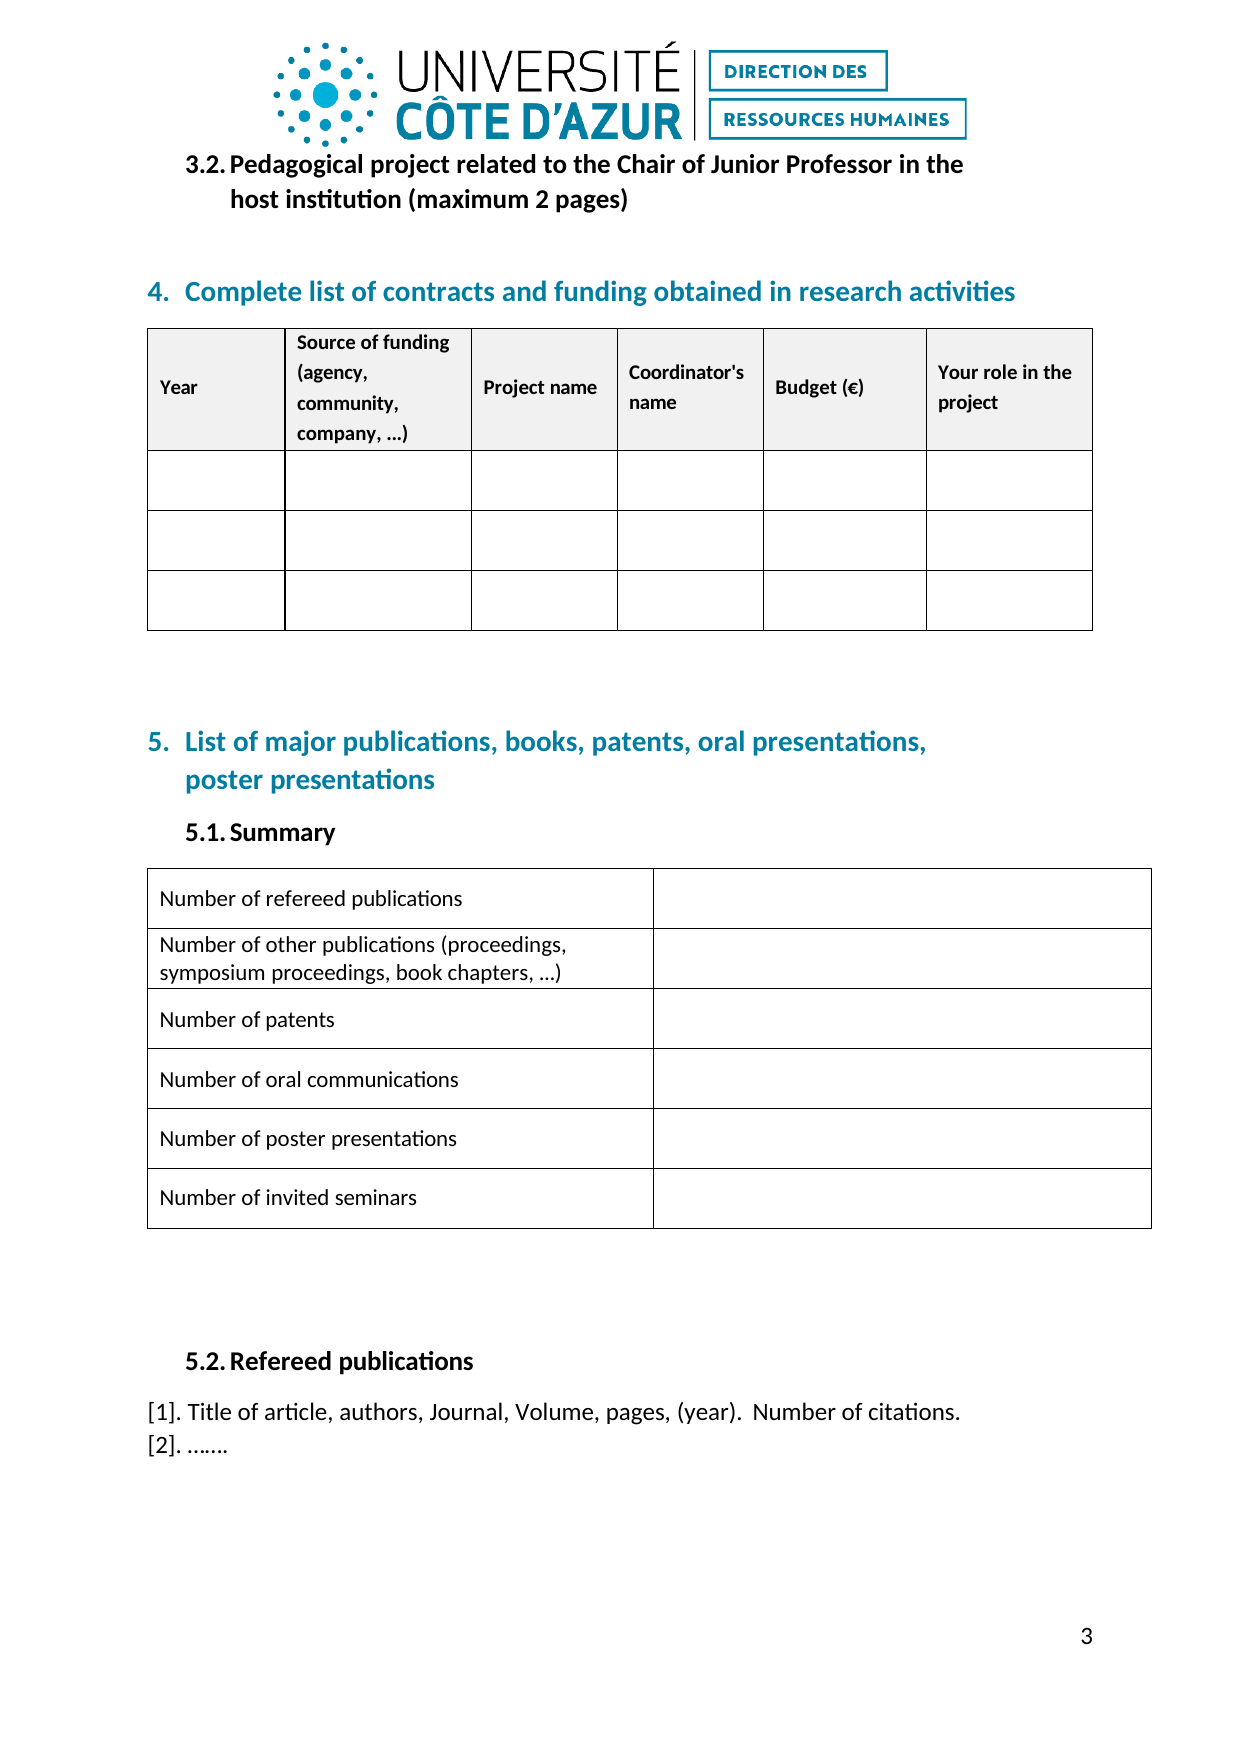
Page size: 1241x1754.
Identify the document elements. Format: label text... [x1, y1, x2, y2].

table_cell [654, 1109, 1151, 1168]
table_cell [654, 1049, 1151, 1108]
table_cell [764, 571, 926, 630]
subtitle Complete list of contracts and funding obtained in research activities [147, 273, 1163, 308]
table_cell [927, 571, 1092, 630]
table_cell [654, 1169, 1151, 1228]
table_cell [927, 451, 1092, 510]
table_cell Number of oral communications [148, 1049, 653, 1108]
table_cell [618, 511, 763, 570]
table_cell Number of poster presentations [148, 1109, 653, 1168]
table_cell Number of invited seminars [148, 1169, 653, 1228]
table_cell [618, 451, 763, 510]
table_cell [286, 571, 471, 630]
table_cell [472, 451, 617, 510]
list Refereed publications [185, 1344, 1163, 1377]
list Summary [185, 816, 1163, 848]
table_header Your role in the project [927, 329, 1092, 450]
table_cell [148, 451, 284, 510]
list Pedagogical project related to the Chair of Junior Professor in the host institution (maximum 2 pages) [185, 147, 1019, 216]
table_cell [472, 511, 617, 570]
table_header Year [148, 329, 284, 450]
table_cell Number of patents [148, 989, 653, 1047]
table_cell [927, 511, 1092, 570]
table_header Number of refereed publications [148, 869, 653, 928]
table_cell [286, 451, 471, 510]
text [1]. Title of article, authors, Journal, Volume, pages, (year). Number of citations. [2]. ……. [147, 1396, 987, 1459]
picture [273, 41, 967, 147]
table_cell [764, 451, 926, 510]
table_header Project name [472, 329, 617, 450]
list List of major publications, books, patents, oral presentations, poster presentations [147, 723, 1011, 796]
table_cell [148, 571, 284, 630]
table_cell [654, 989, 1151, 1047]
table_header Source of funding (agency, community, company, ...) [286, 329, 471, 450]
table_header Budget (€) [764, 329, 926, 450]
table_header [654, 869, 1151, 928]
table_cell [148, 511, 284, 570]
table_cell [472, 571, 617, 630]
table_cell [286, 511, 471, 570]
table_cell [618, 571, 763, 630]
table_cell [764, 511, 926, 570]
table_cell [654, 929, 1151, 988]
table_cell Number of other publications (proceedings, symposium proceedings, book chapters, ...) [148, 929, 653, 988]
picture [712, 101, 964, 136]
table_header Coordinator's name [618, 329, 763, 450]
